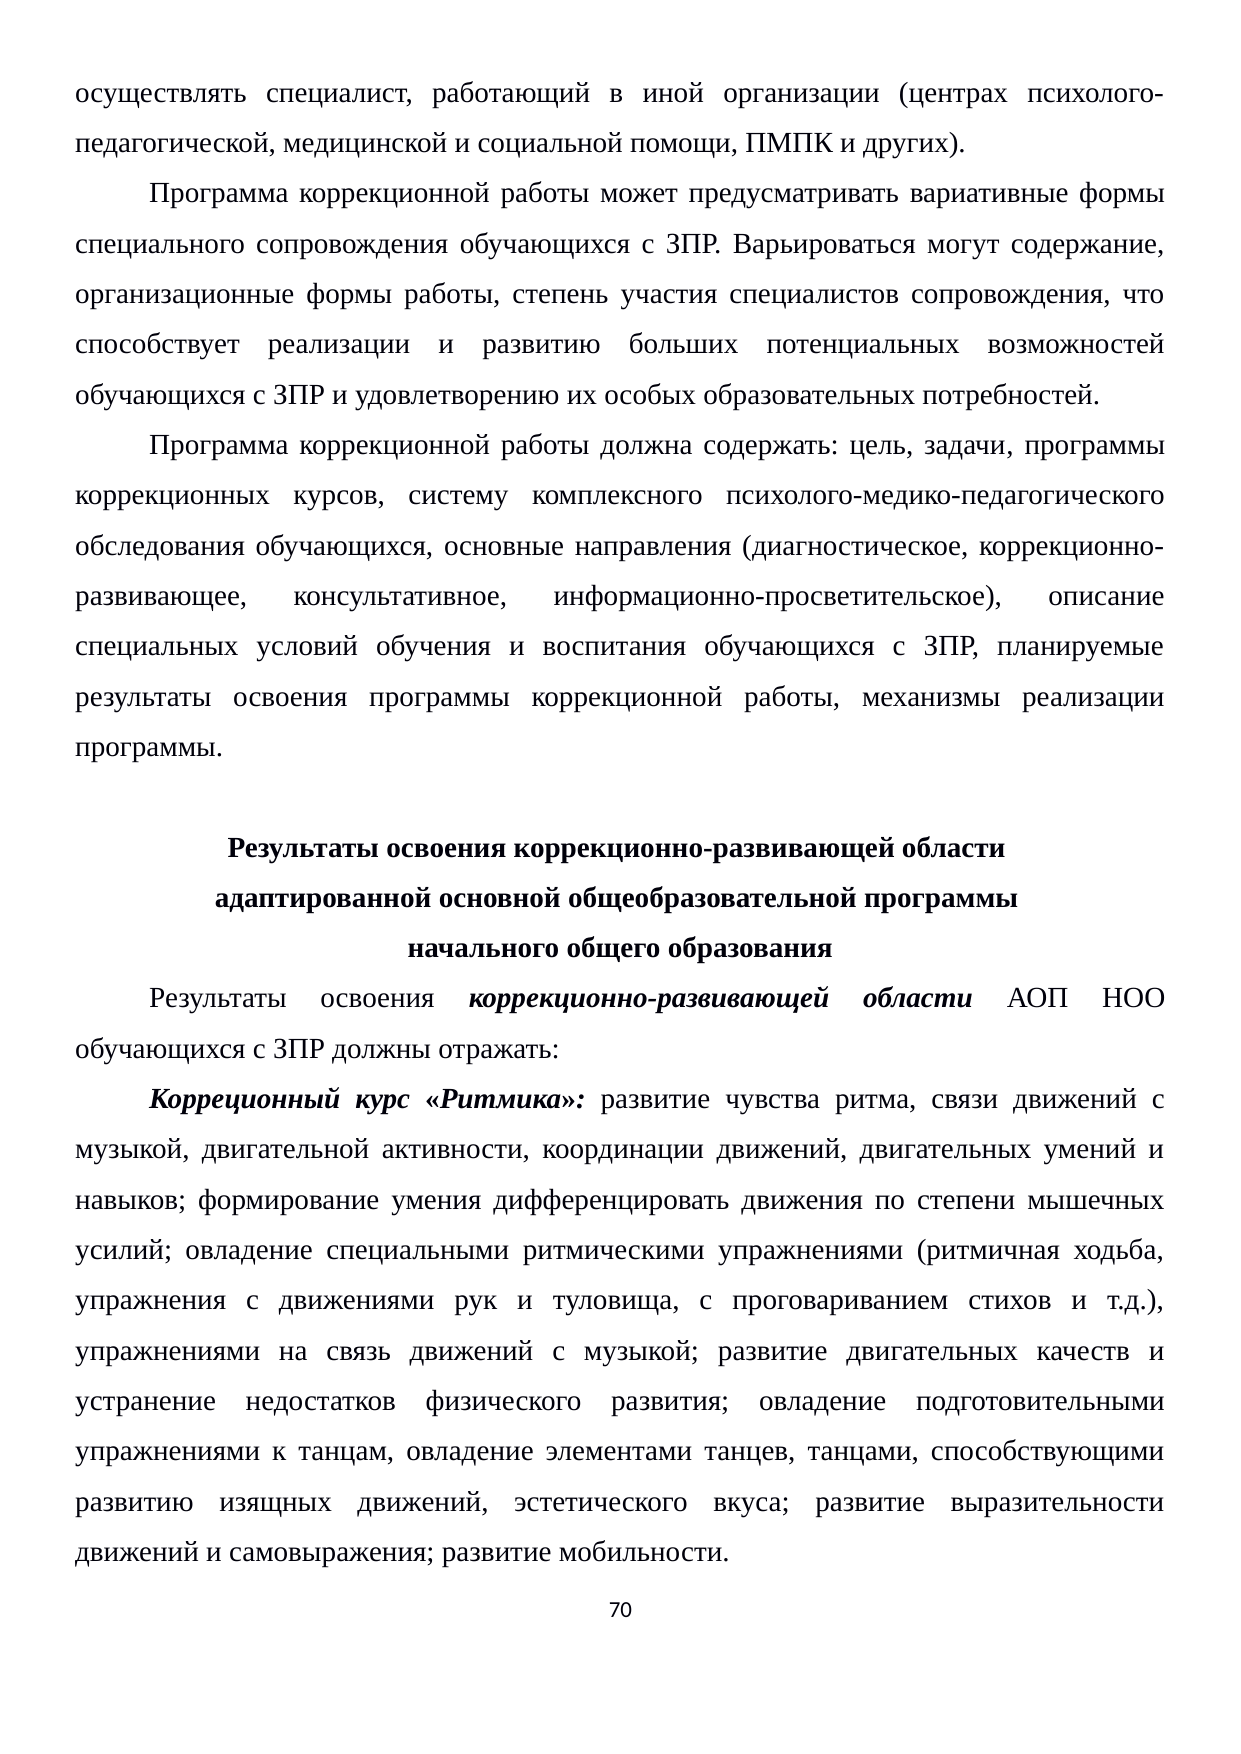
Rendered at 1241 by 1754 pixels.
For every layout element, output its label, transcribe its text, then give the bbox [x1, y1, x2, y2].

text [75, 75, 1165, 159]
text Программа коррекционной работы должна содержать: цель, задачи, программы коррекционных курсов, систему комплексного психолого-медико-педагогического обследования обучающихся, основные направления (диагностическое, коррекционно-развивающее, консультативное, информационно-просветительское), описание специальных условий обучения и воспитания обучающихся с ЗПР, планируемые результаты освоения программы коррекционной работы, механизмы реализации программы. [75, 427, 1165, 763]
text Корреционный курс «Ритмика»: развитие чувства ритма, связи движений с музыкой, двигательной активности, координации движений, двигательных умений и навыков; формирование умения дифференцировать движения по степени мышечных усилий; овладение специальными ритмическими упражнениями (ритмичная ходьба, упражнения с движениями рук и туловища, с проговариванием стихов и т.д.), упражнениями на связь движений с музыкой; развитие двигательных качеств и устранение недостатков физического развития; овладение подготовительными упражнениями к танцам, овладение элементами танцев, танцами, способствующими развитию изящных движений, эстетического вкуса; развитие выразительности движений и самовыражения; развитие мобильности. [75, 1081, 1165, 1568]
text Результаты освоения коррекционно-развивающей области АОП НОО обучающихся с ЗПР должны отражать: [75, 981, 1165, 1064]
text Программа коррекционной работы может предусматривать вариативные формы специального сопровождения обучающихся с ЗПР. Варьироваться могут содержание, организационные формы работы, степень участия специалистов сопровождения, что способствует реализации и развитию больших потенциальных возможностей обучающихся с ЗПР и удовлетворению их особых образовательных потребностей. [75, 176, 1165, 410]
text Результаты освоения коррекционно-развивающей области адаптированной основной общеобразовательной программы начального общего образования [75, 830, 1165, 964]
